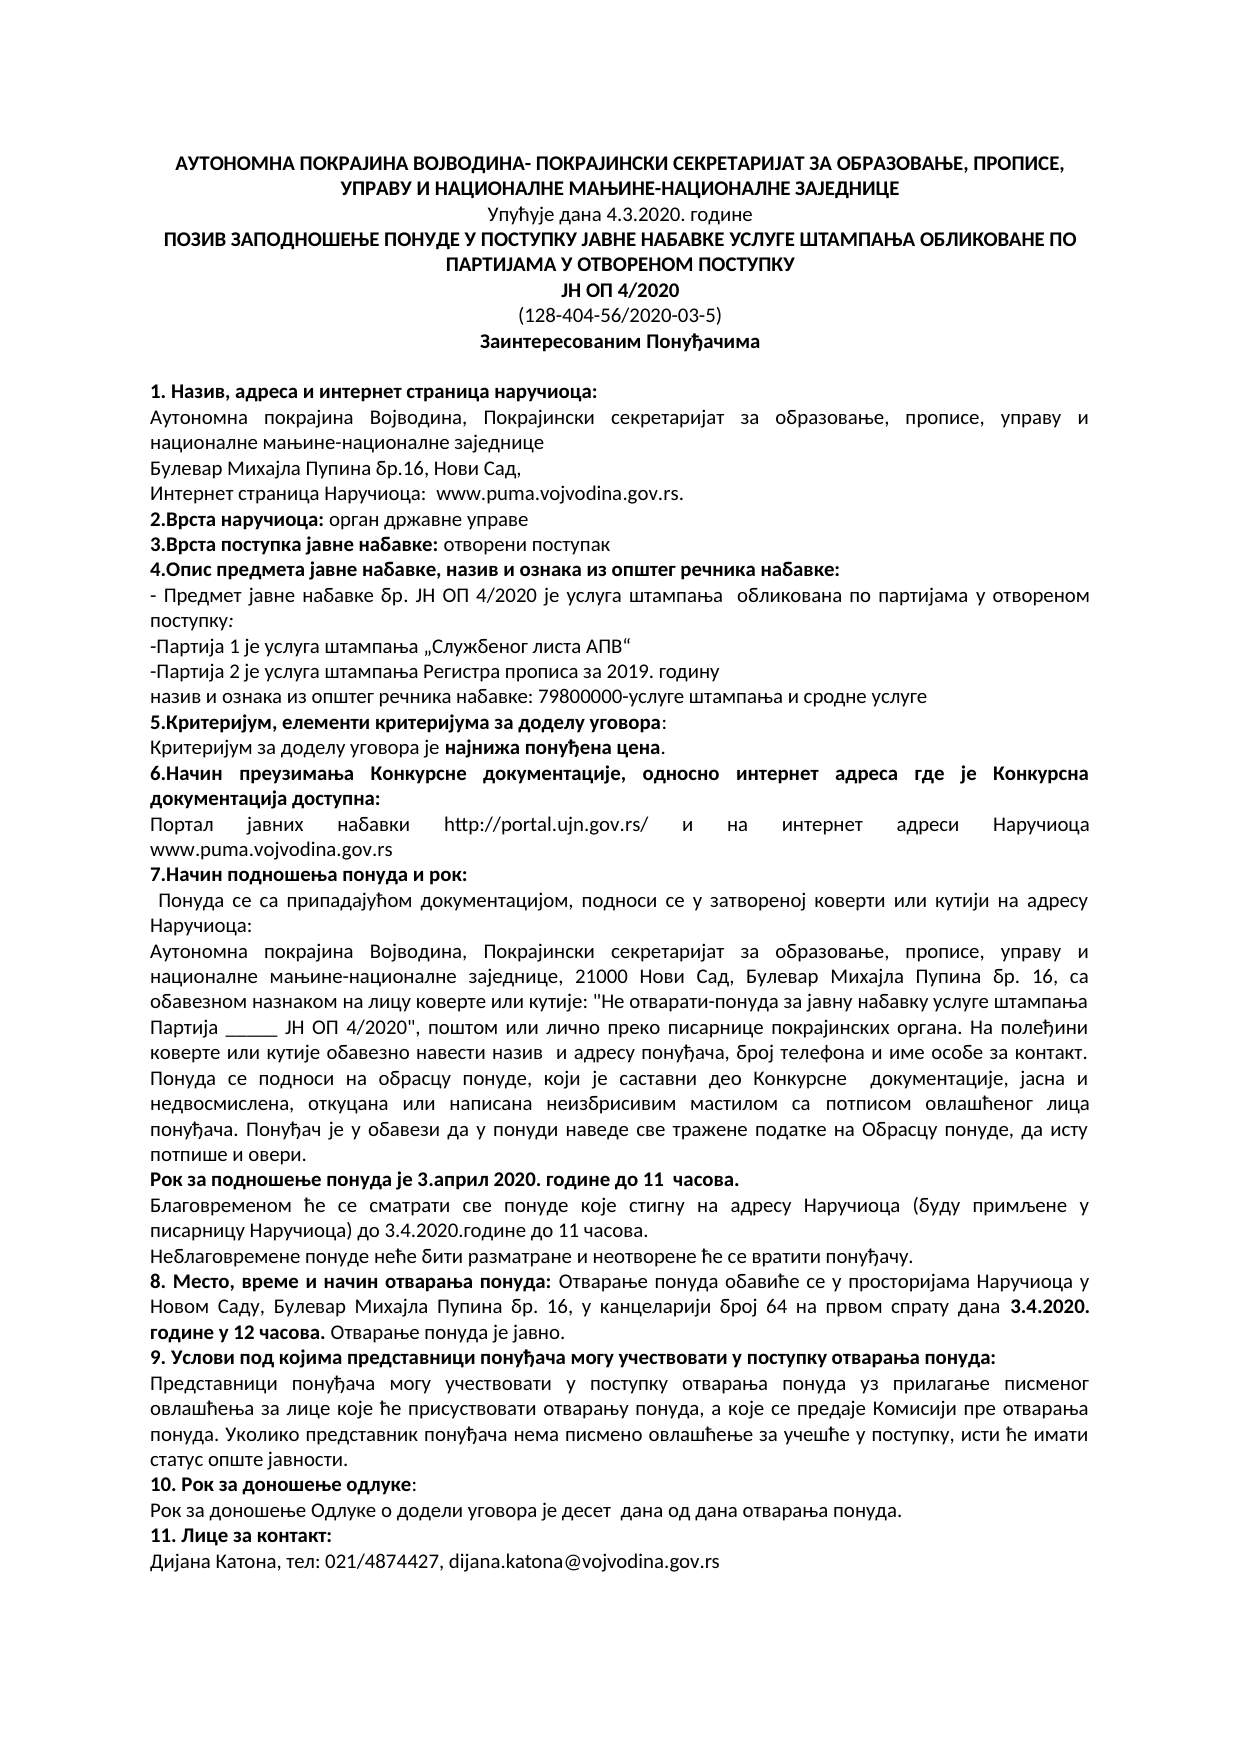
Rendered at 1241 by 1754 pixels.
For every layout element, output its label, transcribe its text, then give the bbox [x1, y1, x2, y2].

text 10. Рок за доношење одлуке: [150, 1472, 1090, 1497]
text - Предмет јавне набавке бр. ЈН OП 4/2020 је услуга штампања обликована по партијама у отвореном поступку: [150, 582, 1090, 633]
text Рок за доношење Одлуке о додели уговора је десет дана од дана отварања понуда. [150, 1497, 1090, 1522]
text Благовременом ће се сматрати све понуде које стигну на адресу Наручиоца (буду примљене у писарницу Наручиоца) до 3.4.2020.године до 11 часова. [150, 1192, 1090, 1243]
text Представници понуђача могу учествовати у поступку отварања понуда уз прилагање писменог овлашћења за лице које ће присуствовати отварању понуда, а које се предаје Комисији пре отварања понуда. Уколико представник понуђача нема писмено овлашћење за учешће у поступку, исти ће имати статус опште јавности. [150, 1370, 1090, 1472]
text АУТОНОМНА ПОКРАЈИНА ВОЈВОДИНА- ПОКРАЈИНСКИ СЕКРЕТАРИЈАТ ЗА ОБРАЗОВАЊЕ, ПРОПИСЕ, УПРАВУ И НАЦИОНАЛНЕ МАЊИНЕ-НАЦИОНАЛНЕ ЗАЈЕДНИЦЕ [150, 150, 1090, 201]
text Заинтересованим Понуђачима [150, 328, 1090, 353]
text Портал јавних набавки http://portal.ujn.gov.rs/ и на интернет адреси Наручиоца www.puma.vojvodina.gov.rs [150, 811, 1090, 862]
text Булевар Михајла Пупина бр.16, Нови Сад, [150, 455, 1090, 480]
text назив и ознака из општег речника набавке: 79800000-услуге штампања и сродне услуге [150, 684, 1090, 709]
text Аутономна покрајина Војводина, Покрајински секретаријат за образовање, прописе, управу и националне мањине-националне заједнице [150, 404, 1090, 455]
text Аутономна покрајина Војводина, Покрајински секретаријат за образовање, прописе, управу и националне мањине-националне заједнице, 21000 Нови Сад, Булевар Михајла Пупина бр. 16, са обавезном назнаком на лицу коверте или кутије: "Не отварати-понуда за јавну набавку услуге штампања Партија _____ ЈН ОП 4/2020", поштом или лично преко писарнице покрајинских органа. На полеђини коверте или кутије обавезно навести назив и адресу понуђача, број телефона и име особе за контакт. Понуда се подноси на обрасцу понуде, који је саставни део Конкурсне документације, јасна и недвосмислена, откуцана или написана неизбрисивим мастилом са потписом овлашћеног лица понуђача. Понуђач је у обавези да у понуди наведе све тражене податке на Обрасцу понуде, да исту потпише и овери. [150, 938, 1090, 1167]
text 4.Опис предмета јавне набавке, назив и ознака из општег речника набавке: [150, 557, 1090, 582]
text (128-404-56/2020-03-5) [150, 302, 1090, 328]
text 2.Врста наручиоца: орган државне управе [150, 506, 1090, 531]
text 7.Начин подношења понуда и рок: [150, 862, 1090, 887]
text 8. Место, време и начин отварања понуда: Отварање понуда обавиће се у просторијама Наручиоца у Новом Саду, Булевар Михајла Пупина бр. 16, у канцеларији број 64 на првом спрату дана 3.4.2020. године у 12 часова. Отварање понуда је јавно. [150, 1268, 1090, 1344]
text Понуда се са припадајућом документацијом, подноси се у затвореној коверти или кутији на адресу Наручиоца: [150, 887, 1090, 938]
text Упућује дана 4.3.2020. године [150, 201, 1090, 226]
text 11. Лице за контакт: [150, 1522, 1090, 1548]
text ПОЗИВ ЗАПОДНОШЕЊЕ ПОНУДЕ У ПОСТУПКУ ЈАВНЕ НАБАВКЕ УСЛУГЕ ШТАМПАЊА ОБЛИКОВАНЕ ПО ПАРТИЈАМА У ОТВОРЕНОМ ПОСТУПКУ [150, 226, 1090, 277]
text Дијана Катона, тел: 021/4874427, dijana.katona@vojvodina.gov.rs [150, 1548, 1090, 1573]
text 3.Врста поступка јавне набавке: отворени поступак [150, 531, 1090, 557]
text Рок за подношење понуда је 3.април 2020. године до 11 часова. [150, 1167, 1090, 1192]
text -Партија 1 је услуга штампања „Службеног листа АПВ“ [150, 633, 1090, 658]
text -Партија 2 је услуга штампања Регистра прописа за 2019. годину [150, 658, 1090, 684]
text 6.Начин преузимања Конкурсне документације, односно интернет адреса где је Конкурсна документација доступна: [150, 760, 1090, 811]
text 1. Назив, адреса и интернет страница наручиоца: [150, 379, 1090, 404]
text 9. Услови под којима представници понуђача могу учествовати у поступку отварања понуда: [150, 1344, 1090, 1370]
text ЈН ОП 4/2020 [150, 277, 1090, 302]
text Критеријум за доделу уговора је најнижа понуђена цена. [150, 734, 1090, 760]
text 5.Критеријум, елементи критеријума за доделу уговора: [150, 709, 1090, 734]
text Неблаговремене понуде неће бити разматране и неотворене ће се вратити понуђачу. [150, 1243, 1090, 1268]
text Интернет страница Наручиоца: www.puma.vojvodina.gov.rs. [150, 480, 1090, 506]
